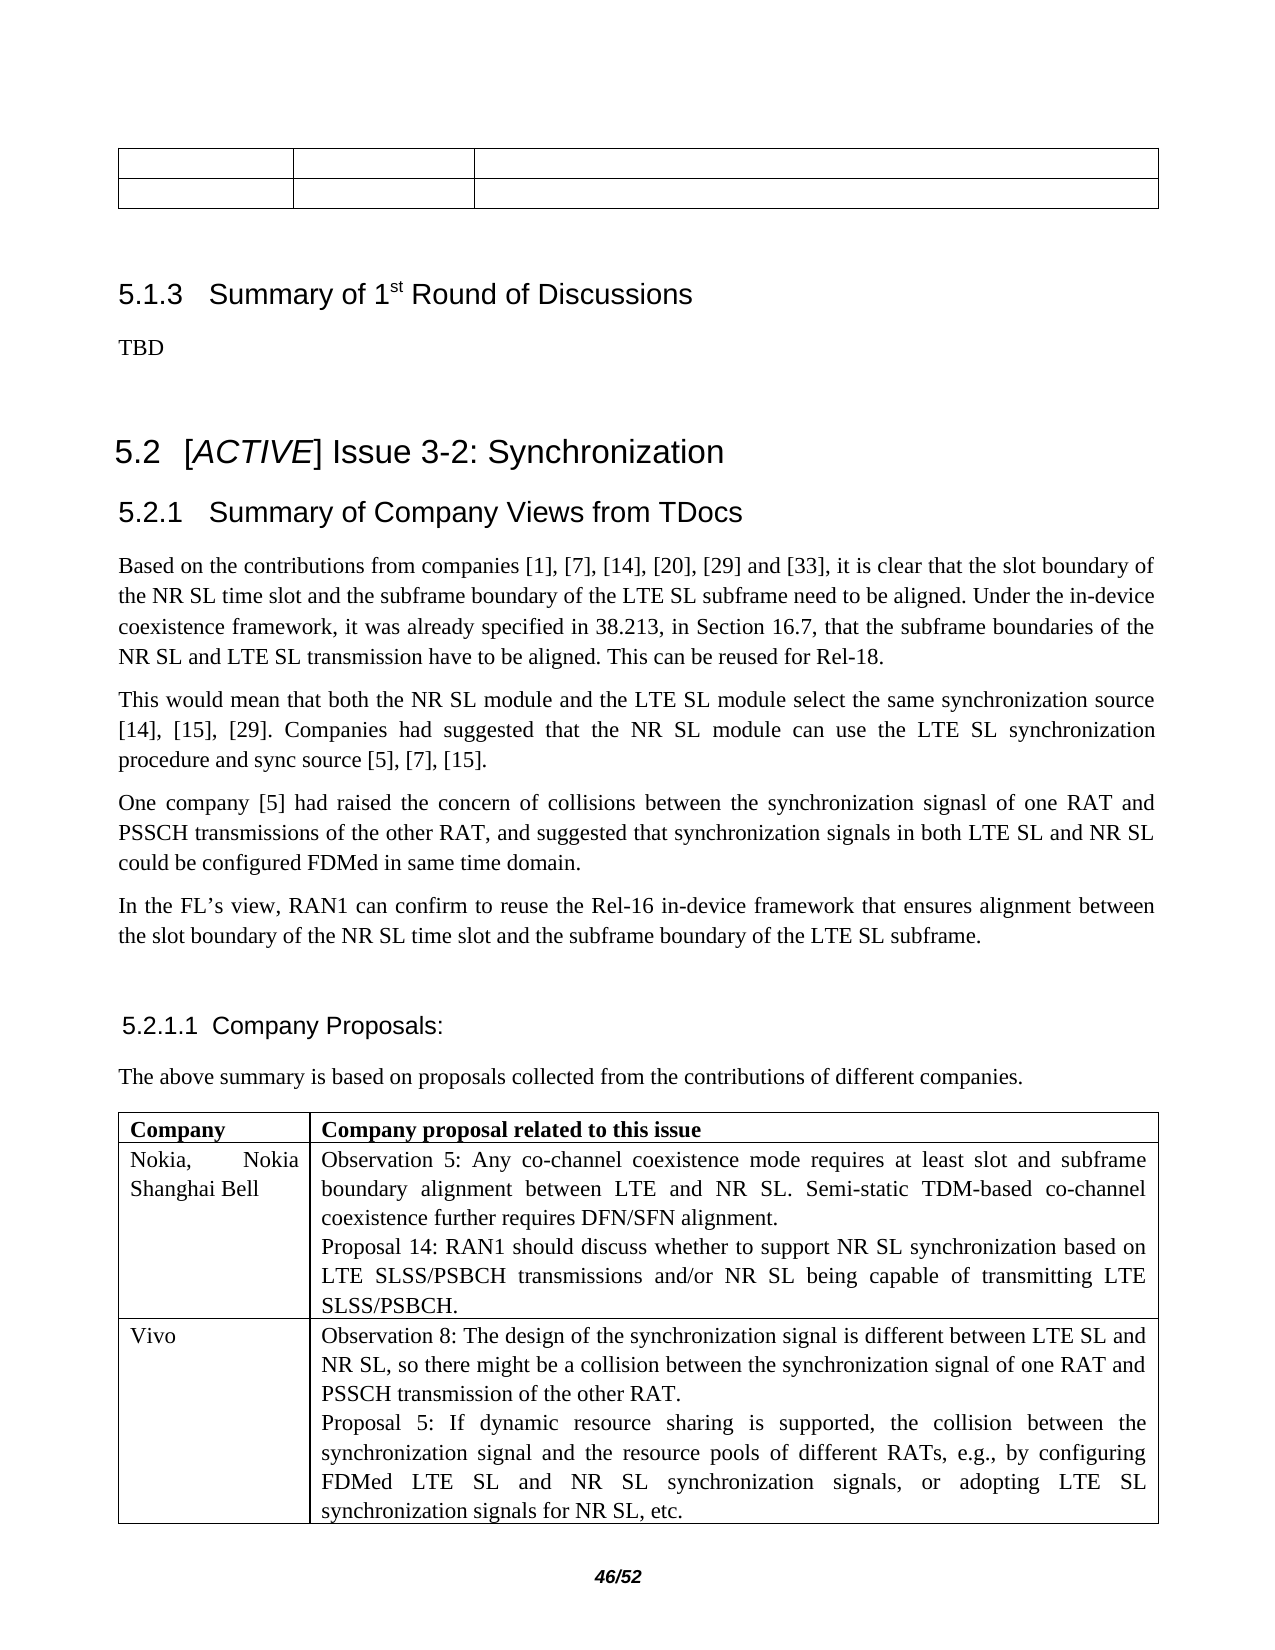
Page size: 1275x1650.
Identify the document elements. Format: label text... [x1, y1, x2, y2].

table_cell Vivo [119, 1319, 309, 1523]
table_cell [294, 149, 474, 178]
table_cell [294, 179, 474, 208]
table_cell [475, 149, 1158, 178]
table_header Company [119, 1113, 309, 1142]
text Based on the contributions from companies [1], [7], [14], [20], [29] and [33], it is clear that the slot boundary of the NR SL time slot and the subframe boundary of the LTE SL subframe need to be aligned. Under the in-device coexistence framework, it was already specified in 38.213, in Section 16.7, that the subframe boundaries of the NR SL and LTE SL transmission have to be aligned. This can be reused for Rel-18. [118, 552, 1157, 669]
table_cell [119, 149, 293, 178]
table_cell Nokia, Nokia Shanghai Bell [119, 1143, 309, 1318]
table_cell [475, 179, 1158, 208]
subtitle Company Proposals: [122, 1011, 1157, 1040]
table_cell Observation 5: Any co-channel coexistence mode requires at least slot and subframe boundary alignment between LTE and NR SL. Semi-static TDM-based co-channel coexistence further requires DFN/SFN alignment. Proposal 14: RAN1 should discuss whether to support NR SL synchronization based on LTE SLSS/PSBCH transmissions and/or NR SL being capable of transmitting LTE SLSS/PSBCH. [311, 1143, 1158, 1318]
text TBD [118, 334, 1157, 361]
text The above summary is based on proposals collected from the contributions of different companies. [118, 1063, 1157, 1089]
subtitle [ACTIVE] Issue 3-2: Synchronization [114, 432, 1157, 471]
text One company [5] had raised the concern of collisions between the synchronization signasl of one RAT and PSSCH transmissions of the other RAT, and suggested that synchronization signals in both LTE SL and NR SL could be configured FDMed in same time domain. [118, 789, 1157, 876]
table_cell [119, 179, 293, 208]
subtitle Summary of 1st Round of Discussions [118, 277, 1157, 310]
table_header Company proposal related to this issue [311, 1113, 1158, 1142]
table_cell Observation 8: The design of the synchronization signal is different between LTE SL and NR SL, so there might be a collision between the synchronization signal of one RAT and PSSCH transmission of the other RAT. Proposal 5: If dynamic resource sharing is supported, the collision between the synchronization signal and the resource pools of different RATs, e.g., by configuring FDMed LTE SL and NR SL synchronization signals, or adopting LTE SL synchronization signals for NR SL, etc. [311, 1319, 1158, 1523]
subtitle Summary of Company Views from TDocs [118, 495, 1157, 528]
text In the FL’s view, RAN1 can confirm to reuse the Rel-16 in-device framework that ensures alignment between the slot boundary of the NR SL time slot and the subframe boundary of the LTE SL subframe. [118, 892, 1157, 948]
text This would mean that both the NR SL module and the LTE SL module select the same synchronization source [14], [15], [29]. Companies had suggested that the NR SL module can use the LTE SL synchronization procedure and sync source [5], [7], [15]. [118, 686, 1157, 772]
